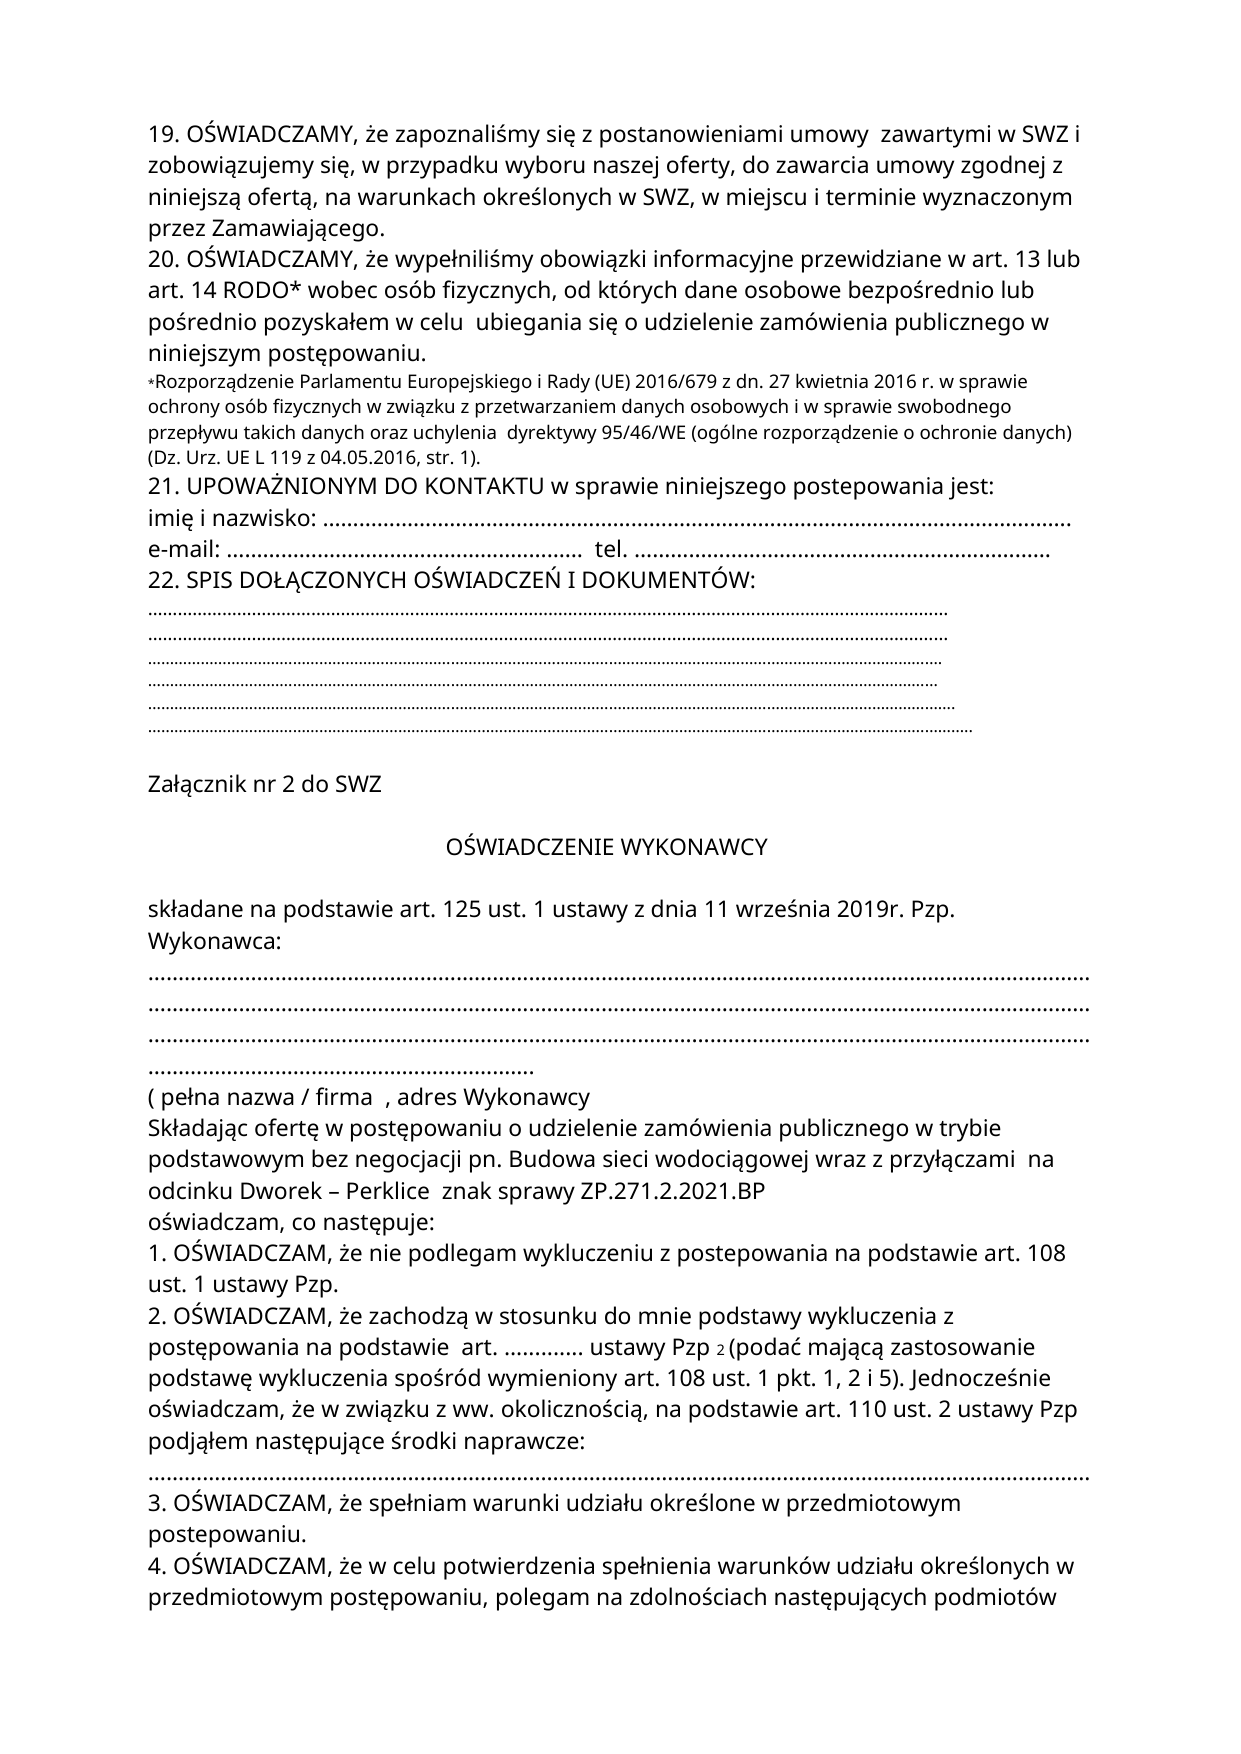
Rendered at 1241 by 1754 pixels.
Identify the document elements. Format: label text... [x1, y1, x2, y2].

text OŚWIADCZENIE WYKONAWCY [148, 831, 1092, 862]
text …………………………………………………………………………………………………………………………………………………………………….. [148, 714, 1092, 737]
text *Rozporządzenie Parlamentu Europejskiego i Rady (UE) 2016/679 z dn. 27 kwietnia 2016 r. w sprawie ochrony osób fizycznych w związku z przetwarzaniem danych osobowych i w sprawie swobodnego przepływu takich danych oraz uchylenia dyrektywy 95/46/WE (ogólne rozporządzenie o ochronie danych) (Dz. Urz. UE L 119 z 04.05.2016, str. 1). [148, 368, 1092, 470]
text ( pełna nazwa / firma , adres Wykonawcy [148, 1081, 1092, 1112]
text ………………………………………………………………………………………………………………………………………………………………………………………………………………………………………………………………………………………………………………………………………………………………………………………………………………………………………………………………………………………. [148, 956, 1092, 1081]
text 1. OŚWIADCZAM, że nie podlegam wykluczeniu z postepowania na podstawie art. 108 ust. 1 ustawy Pzp. [148, 1237, 1092, 1299]
text 22. SPIS DOŁĄCZONYCH OŚWIADCZEŃ I DOKUMENTÓW: [148, 564, 1092, 595]
text 2. OŚWIADCZAM, że zachodzą w stosunku do mnie podstawy wykluczenia z postępowania na podstawie art. ….......... ustawy Pzp 2 (podać mającą zastosowanie podstawę wykluczenia spośród wymieniony art. 108 ust. 1 pkt. 1, 2 i 5). Jednocześnie oświadczam, że w związku z ww. okolicznością, na podstawie art. 110 ust. 2 ustawy Pzp podjąłem następujące środki naprawcze:………………………………………………………………………………………………………………………………………… [148, 1299, 1092, 1487]
text imię i nazwisko: ……………………………………………………………………………………………………………. [148, 501, 1092, 533]
text ……………………………………………………………………………………………………………………………………………… [148, 621, 1092, 646]
text 4. OŚWIADCZAM, że w celu potwierdzenia spełnienia warunków udziału określonych w przedmiotowym postępowaniu, polegam na zdolnościach następujących podmiotów [148, 1549, 1092, 1612]
text Wykonawca: [148, 924, 1092, 956]
text 3. OŚWIADCZAM, że spełniam warunki udziału określone w przedmiotowym postepowaniu. [148, 1487, 1092, 1549]
text ………………………………………………………………………………………………………………………………………………………………. [148, 646, 1092, 669]
text ……………………………………………………………………………………………………………………………………………… [148, 595, 1092, 621]
text 21. UPOWAŻNIONYM DO KONTAKTU w sprawie niniejszego postepowania jest: [148, 470, 1092, 501]
text Składając ofertę w postępowaniu o udzielenie zamówienia publicznego w trybie podstawowym bez negocjacji pn. Budowa sieci wodociągowej wraz z przyłączami na odcinku Dworek – Perklice znak sprawy ZP.271.2.2021.BP [148, 1112, 1092, 1206]
text ……………………………………………………………………………………………………………………………………………………………… [148, 669, 1092, 692]
text e-mail: …………………………………………..……… tel. …………………………………………………………… [148, 533, 1092, 564]
text oświadczam, co następuje: [148, 1206, 1092, 1237]
text 20. OŚWIADCZAMY, że wypełniliśmy obowiązki informacyjne przewidziane w art. 13 lub art. 14 RODO* wobec osób fizycznych, od których dane osobowe bezpośrednio lub pośrednio pozyskałem w celu ubiegania się o udzielenie zamówienia publicznego w niniejszym postępowaniu. [148, 243, 1092, 368]
text składane na podstawie art. 125 ust. 1 ustawy z dnia 11 września 2019r. Pzp. [148, 893, 1092, 924]
text 19. OŚWIADCZAMY, że zapoznaliśmy się z postanowieniami umowy zawartymi w SWZ i zobowiązujemy się, w przypadku wyboru naszej oferty, do zawarcia umowy zgodnej z niniejszą ofertą, na warunkach określonych w SWZ, w miejscu i terminie wyznaczonym przez Zamawiającego. [148, 118, 1092, 243]
text …………………………………………………………………………………………………………………………………………………………………. [148, 692, 1092, 714]
text Załącznik nr 2 do SWZ [148, 768, 1092, 799]
